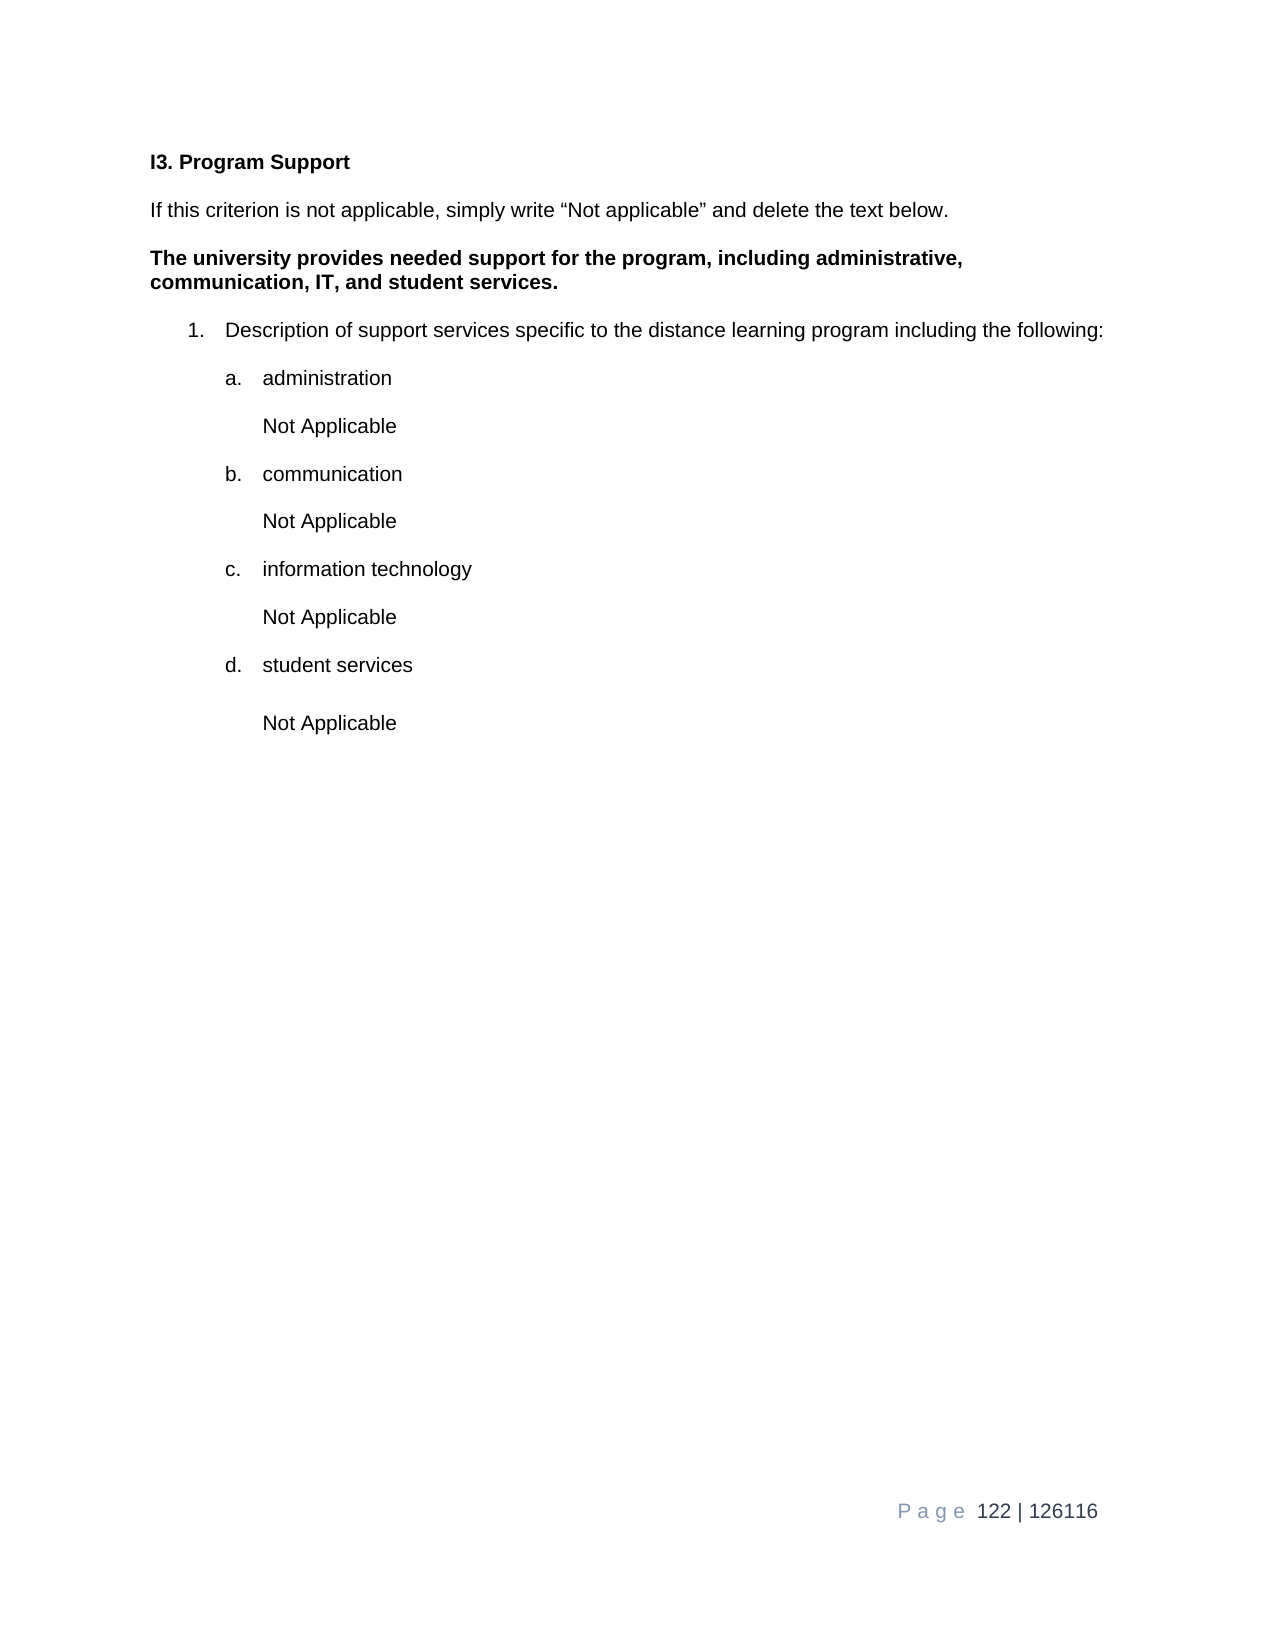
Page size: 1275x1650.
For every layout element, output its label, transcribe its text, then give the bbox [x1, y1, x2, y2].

list information technology [225, 557, 1125, 581]
list Description of support services specific to the distance learning program including the following: [187, 318, 1125, 342]
text Not Applicable [262, 605, 1125, 629]
list student services [225, 653, 1125, 677]
list administration [225, 366, 1125, 389]
text If this criterion is not applicable, simply write “Not applicable” and delete the text below. [150, 198, 1125, 222]
text Not Applicable [262, 711, 1125, 735]
list communication [225, 461, 1125, 485]
text The university provides needed support for the program, including administrative, communication, IT, and student services. [150, 246, 1125, 294]
text Not Applicable [262, 413, 1125, 437]
subtitle I3. Program Support [150, 150, 1125, 174]
text Not Applicable [262, 509, 1125, 533]
